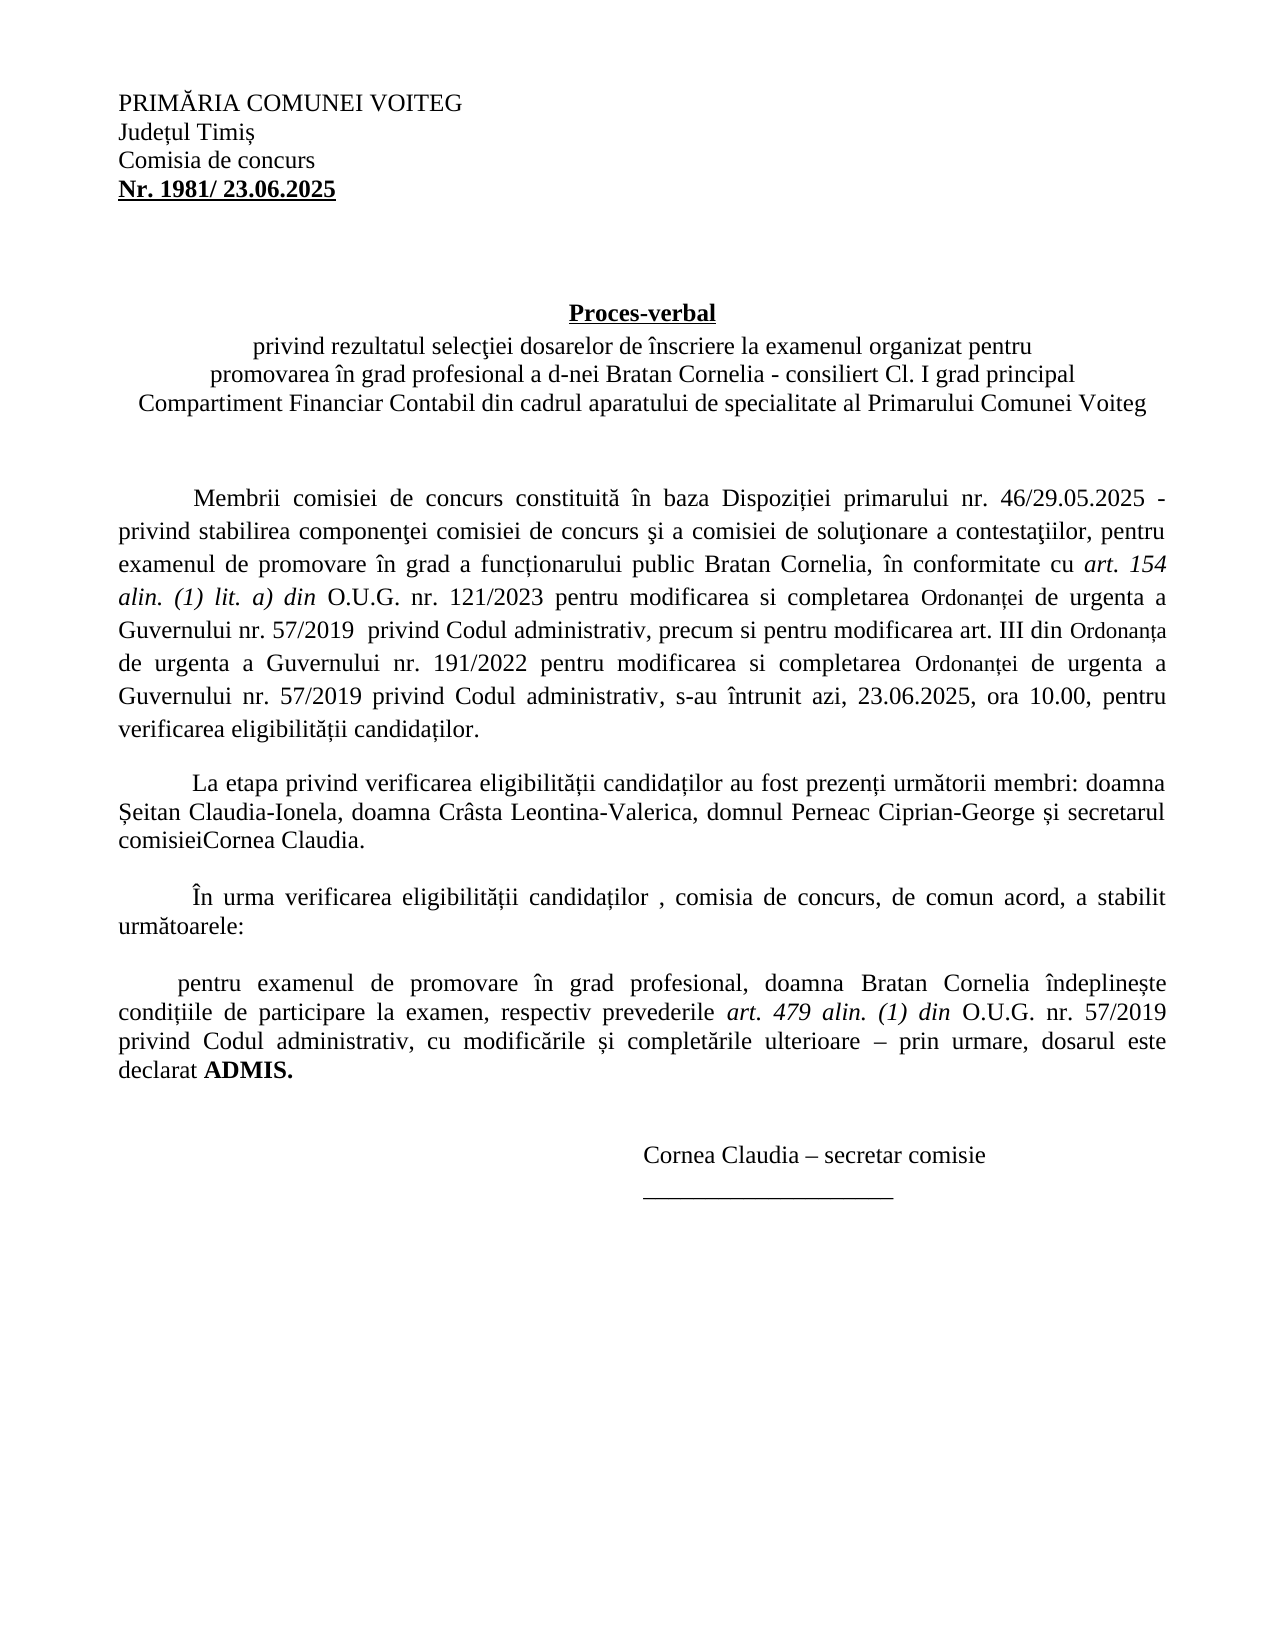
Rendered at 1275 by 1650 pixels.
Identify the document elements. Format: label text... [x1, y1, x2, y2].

text Proces-verbal [118, 298, 1167, 326]
text Cornea Claudia – secretar comisie ____________________ [568, 1140, 1167, 1202]
text Nr. 1981/ 23.06.2025 [118, 174, 1167, 203]
text PRIMĂRIA COMUNEI VOITEG [118, 88, 1167, 117]
text promovarea în grad profesional a d-nei Bratan Cornelia - consiliert Cl. I grad principal [118, 359, 1167, 388]
text Membrii comisiei de concurs constituită în baza Dispoziției primarului nr. 46/29.05.2025 - privind stabilirea componenţei comisiei de concurs şi a comisiei de soluţionare a contestaţiilor, pentru examenul de promovare în grad a funcționarului public Bratan Cornelia, în conformitate cu art. 154 alin. (1) lit. a) din O.U.G. nr. 121/2023 pentru modificarea si completarea Ordonanței de urgenta a Guvernului nr. 57/2019 privind Codul administrativ, precum si pentru modificarea art. III din Ordonanța de urgenta a Guvernului nr. 191/2022 pentru modificarea si completarea Ordonanței de urgenta a Guvernului nr. 57/2019 privind Codul administrativ, s-au întrunit azi, 23.06.2025, ora 10.00, pentru verificarea eligibilității candidaților. [118, 483, 1167, 743]
text pentru examenul de promovare în grad profesional, doamna Bratan Cornelia îndeplinește condițiile de participare la examen, respectiv prevederile art. 479 alin. (1) din O.U.G. nr. 57/2019 privind Codul administrativ, cu modificările și completările ulterioare – prin urmare, dosarul este declarat ADMIS. [118, 968, 1167, 1083]
text În urma verificarea eligibilității candidaților , comisia de concurs, de comun acord, a stabilit următoarele: [118, 882, 1167, 940]
text Comisia de concurs [118, 145, 1167, 174]
text privind rezultatul selecţiei dosarelor de înscriere la examenul organizat pentru [118, 331, 1167, 359]
text Județul Timiș [118, 117, 1167, 145]
text La etapa privind verificarea eligibilității candidaților au fost prezenți următorii membri: doamna Șeitan Claudia-Ionela, doamna Crâsta Leontina-Valerica, domnul Perneac Ciprian-George și secretarul comisieiCornea Claudia. [118, 768, 1167, 854]
text Compartiment Financiar Contabil din cadrul aparatului de specialitate al Primarului Comunei Voiteg [118, 388, 1167, 417]
